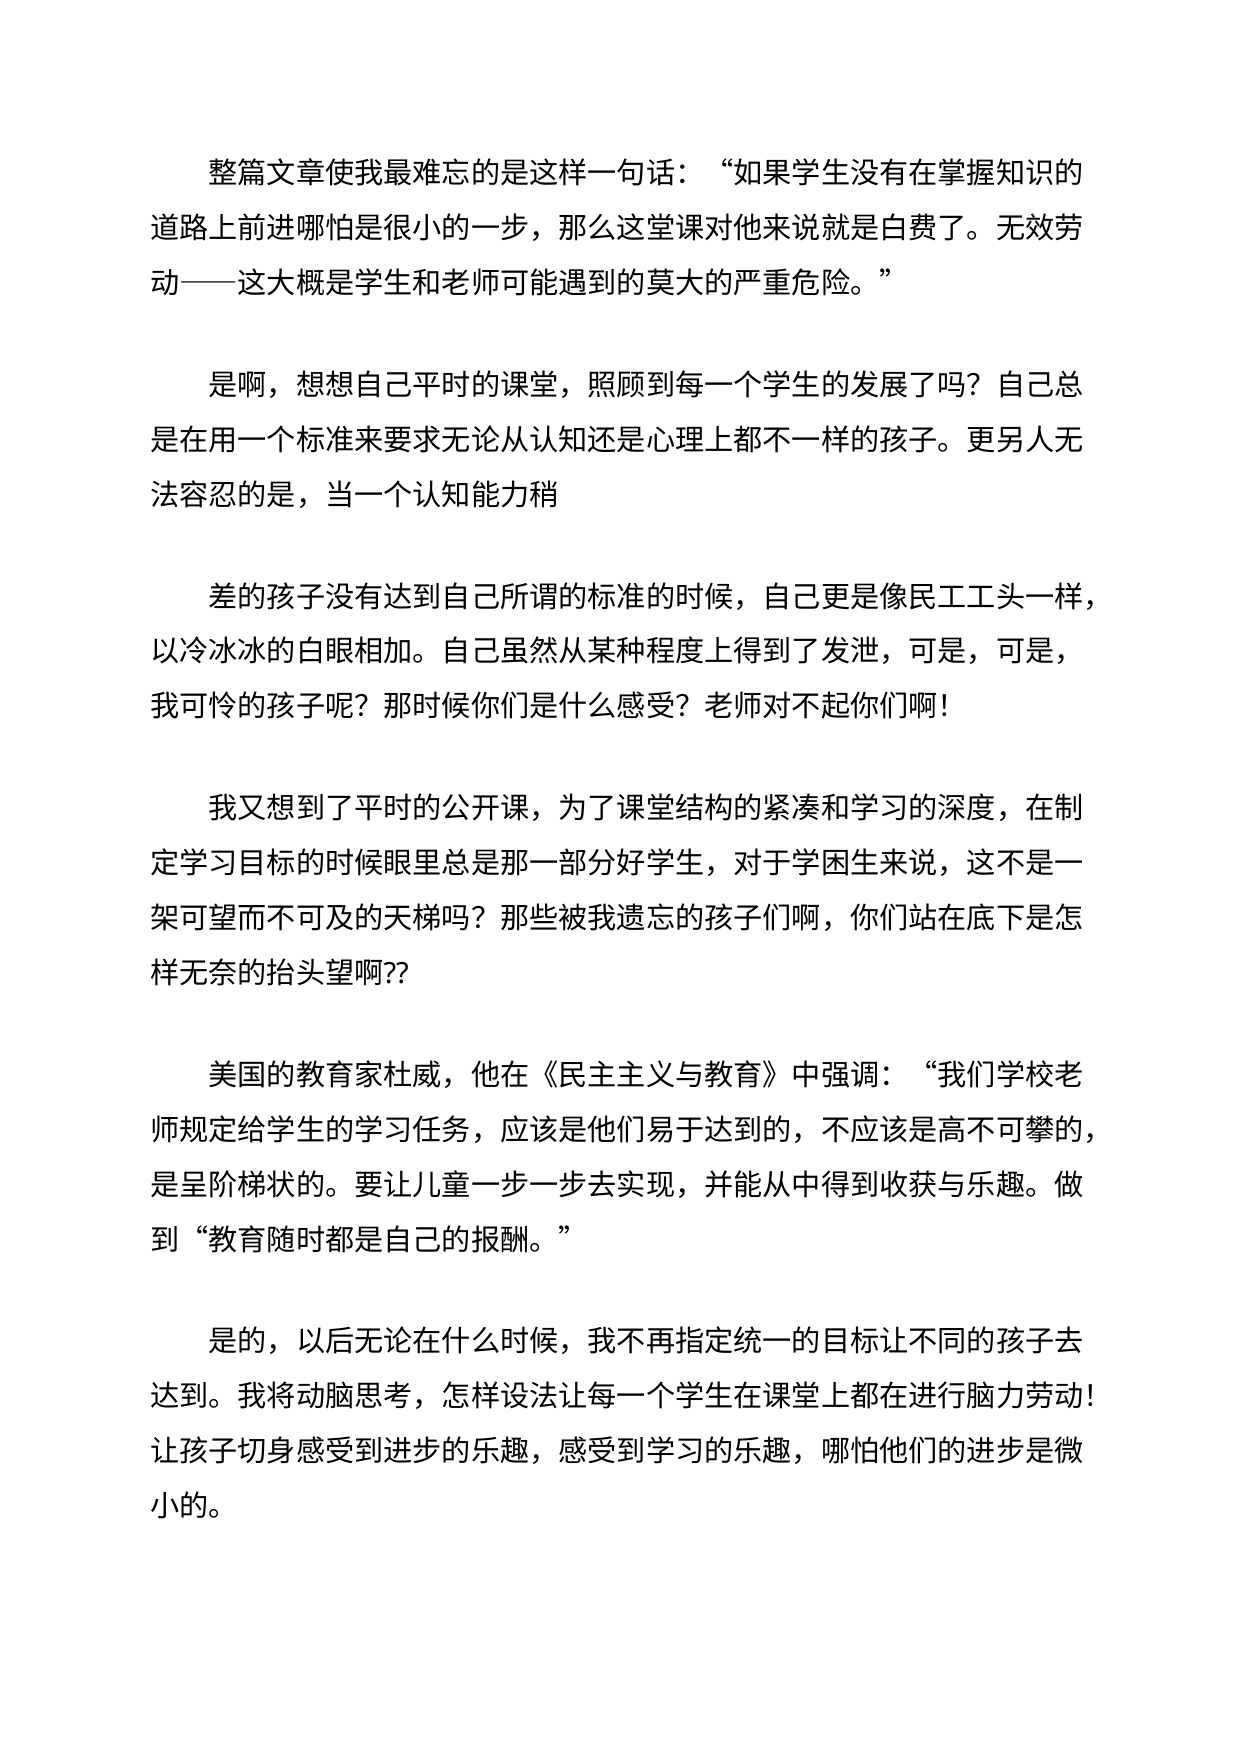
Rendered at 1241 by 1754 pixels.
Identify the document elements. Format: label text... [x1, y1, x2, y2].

text 我又想到了平时的公开课，为了课堂结构的紧凑和学习的深度，在制定学习目标的时候眼里总是那一部分好学生，对于学困生来说，这不是一架可望而不可及的天梯吗？那些被我遗忘的孩子们啊，你们站在底下是怎样无奈的抬头望啊?? [150, 785, 1090, 992]
text 是啊，想想自己平时的课堂，照顾到每一个学生的发展了吗？自己总是在用一个标准来要求无论从认知还是心理上都不一样的孩子。更另人无法容忍的是，当一个认知能力稍 [150, 362, 1090, 514]
text 整篇文章使我最难忘的是这样一句话：“如果学生没有在掌握知识的道路上前进哪怕是很小的一步，那么这堂课对他来说就是白费了。无效劳动——这大概是学生和老师可能遇到的莫大的严重危险。” [150, 150, 1090, 302]
text 是的，以后无论在什么时候，我不再指定统一的目标让不同的孩子去达到。我将动脑思考，怎样设法让每一个学生在课堂上都在进行脑力劳动！让孩子切身感受到进步的乐趣，感受到学习的乐趣，哪怕他们的进步是微小的。 [150, 1318, 1090, 1525]
text 差的孩子没有达到自己所谓的标准的时候，自己更是像民工工头一样，以冷冰冰的白眼相加。自己虽然从某种程度上得到了发泄，可是，可是，我可怜的孩子呢？那时候你们是什么感受？老师对不起你们啊！ [150, 573, 1090, 725]
text 美国的教育家杜威，他在《民主主义与教育》中强调：“我们学校老师规定给学生的学习任务，应该是他们易于达到的，不应该是高不可攀的，是呈阶梯状的。要让儿童一步一步去实现，并能从中得到收获与乐趣。做到“教育随时都是自己的报酬。” [150, 1051, 1090, 1258]
